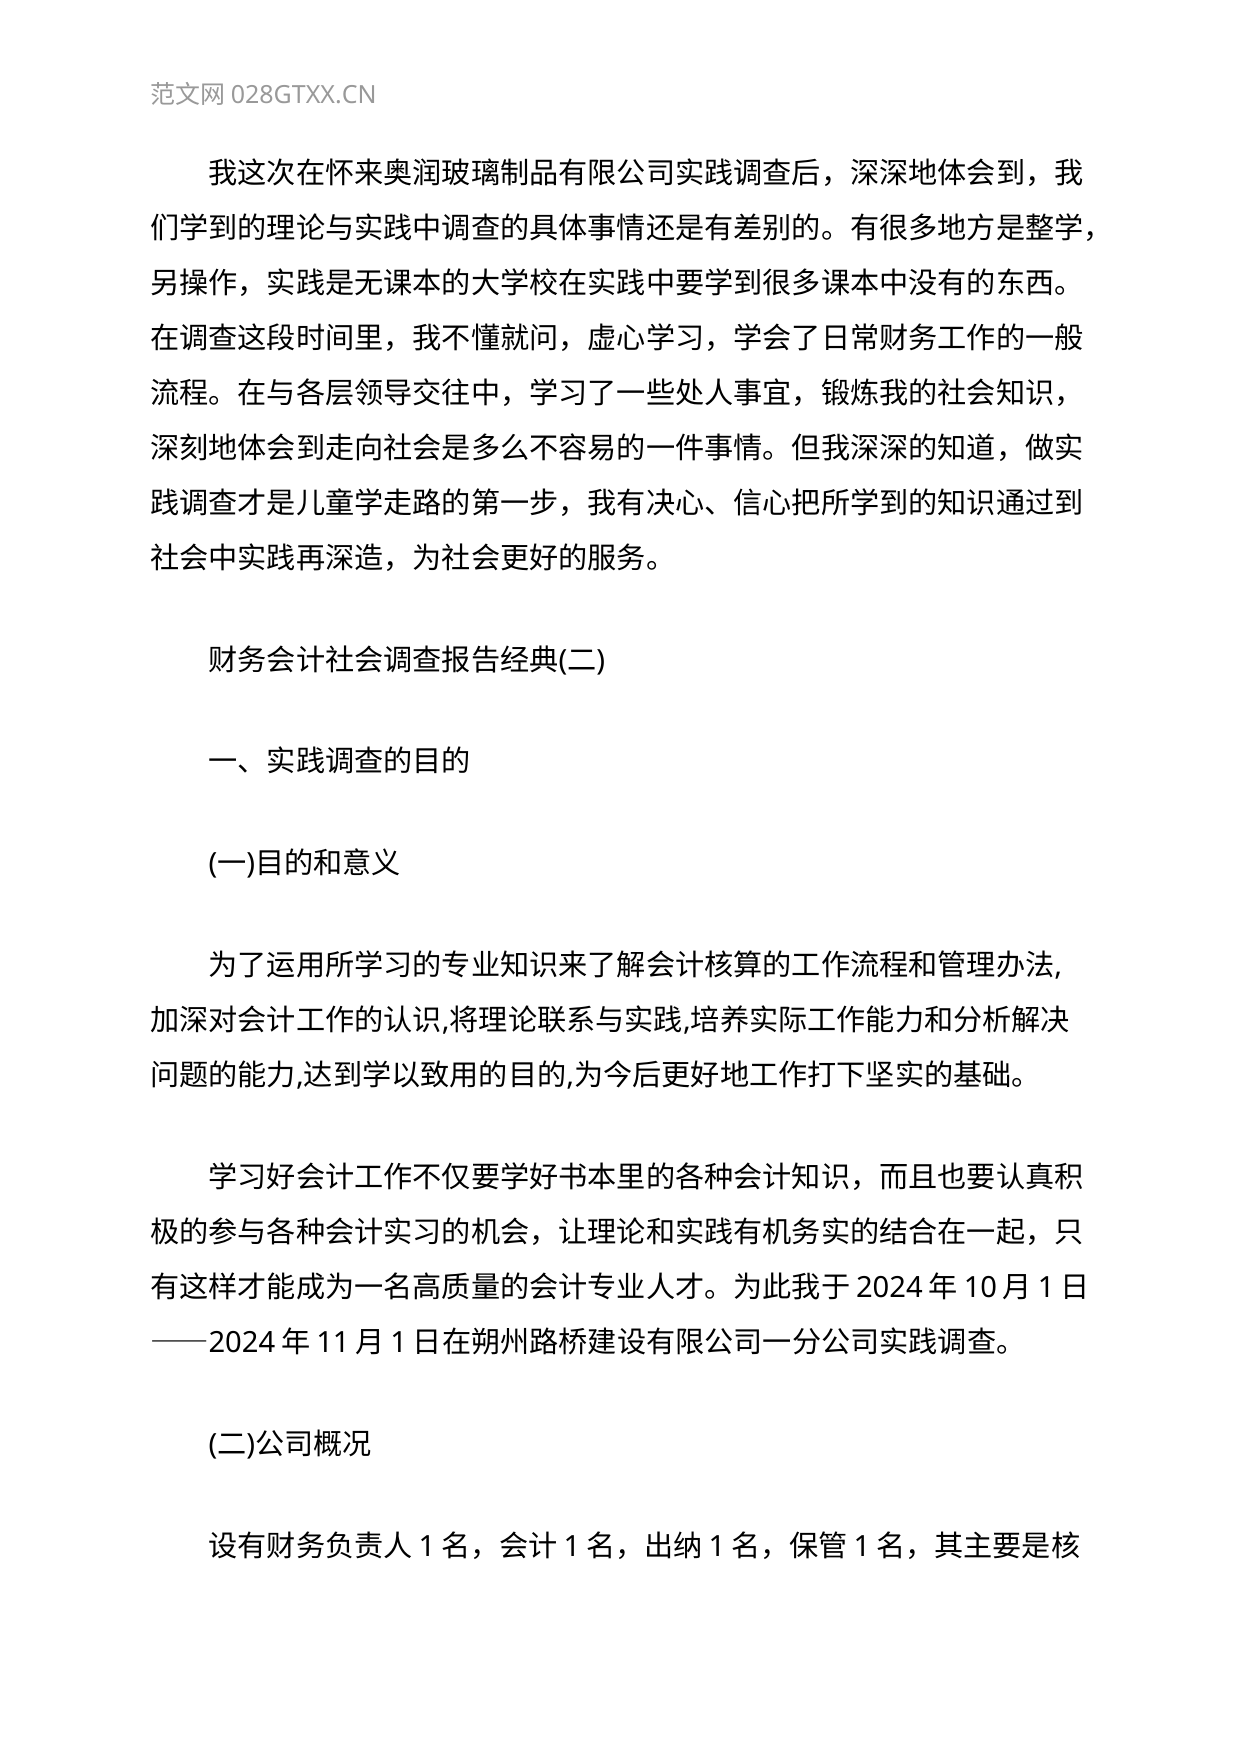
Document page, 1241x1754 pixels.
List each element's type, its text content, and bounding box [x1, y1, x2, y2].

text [150, 1522, 1090, 1565]
text 学习好会计工作不仅要学好书本里的各种会计知识，而且也要认真积极的参与各种会计实习的机会，让理论和实践有机务实的结合在一起，只有这样才能成为一名高质量的会计专业人才。为此我于2024年10月1日——2024年11月1日在朔州路桥建设有限公司一分公司实践调查。 [150, 1154, 1090, 1361]
text 我这次在怀来奥润玻璃制品有限公司实践调查后，深深地体会到，我们学到的理论与实践中调查的具体事情还是有差别的。有很多地方是整学，另操作，实践是无课本的大学校在实践中要学到很多课本中没有的东西。在调查这段时间里，我不懂就问，虚心学习，学会了日常财务工作的一般流程。在与各层领导交往中，学习了一些处人事宜，锻炼我的社会知识，深刻地体会到走向社会是多么不容易的一件事情。但我深深的知道，做实践调查才是儿童学走路的第一步，我有决心、信心把所学到的知识通过到社会中实践再深造，为社会更好的服务。 [150, 150, 1090, 577]
text 一、实践调查的目的 [150, 738, 1090, 780]
text (二)公司概况 [150, 1421, 1090, 1463]
text 财务会计社会调查报告经典(二) [150, 636, 1090, 678]
text (一)目的和意义 [150, 840, 1090, 882]
text 为了运用所学习的专业知识来了解会计核算的工作流程和管理办法,加深对会计工作的认识,将理论联系与实践,培养实际工作能力和分析解决问题的能力,达到学以致用的目的,为今后更好地工作打下坚实的基础。 [150, 942, 1090, 1094]
